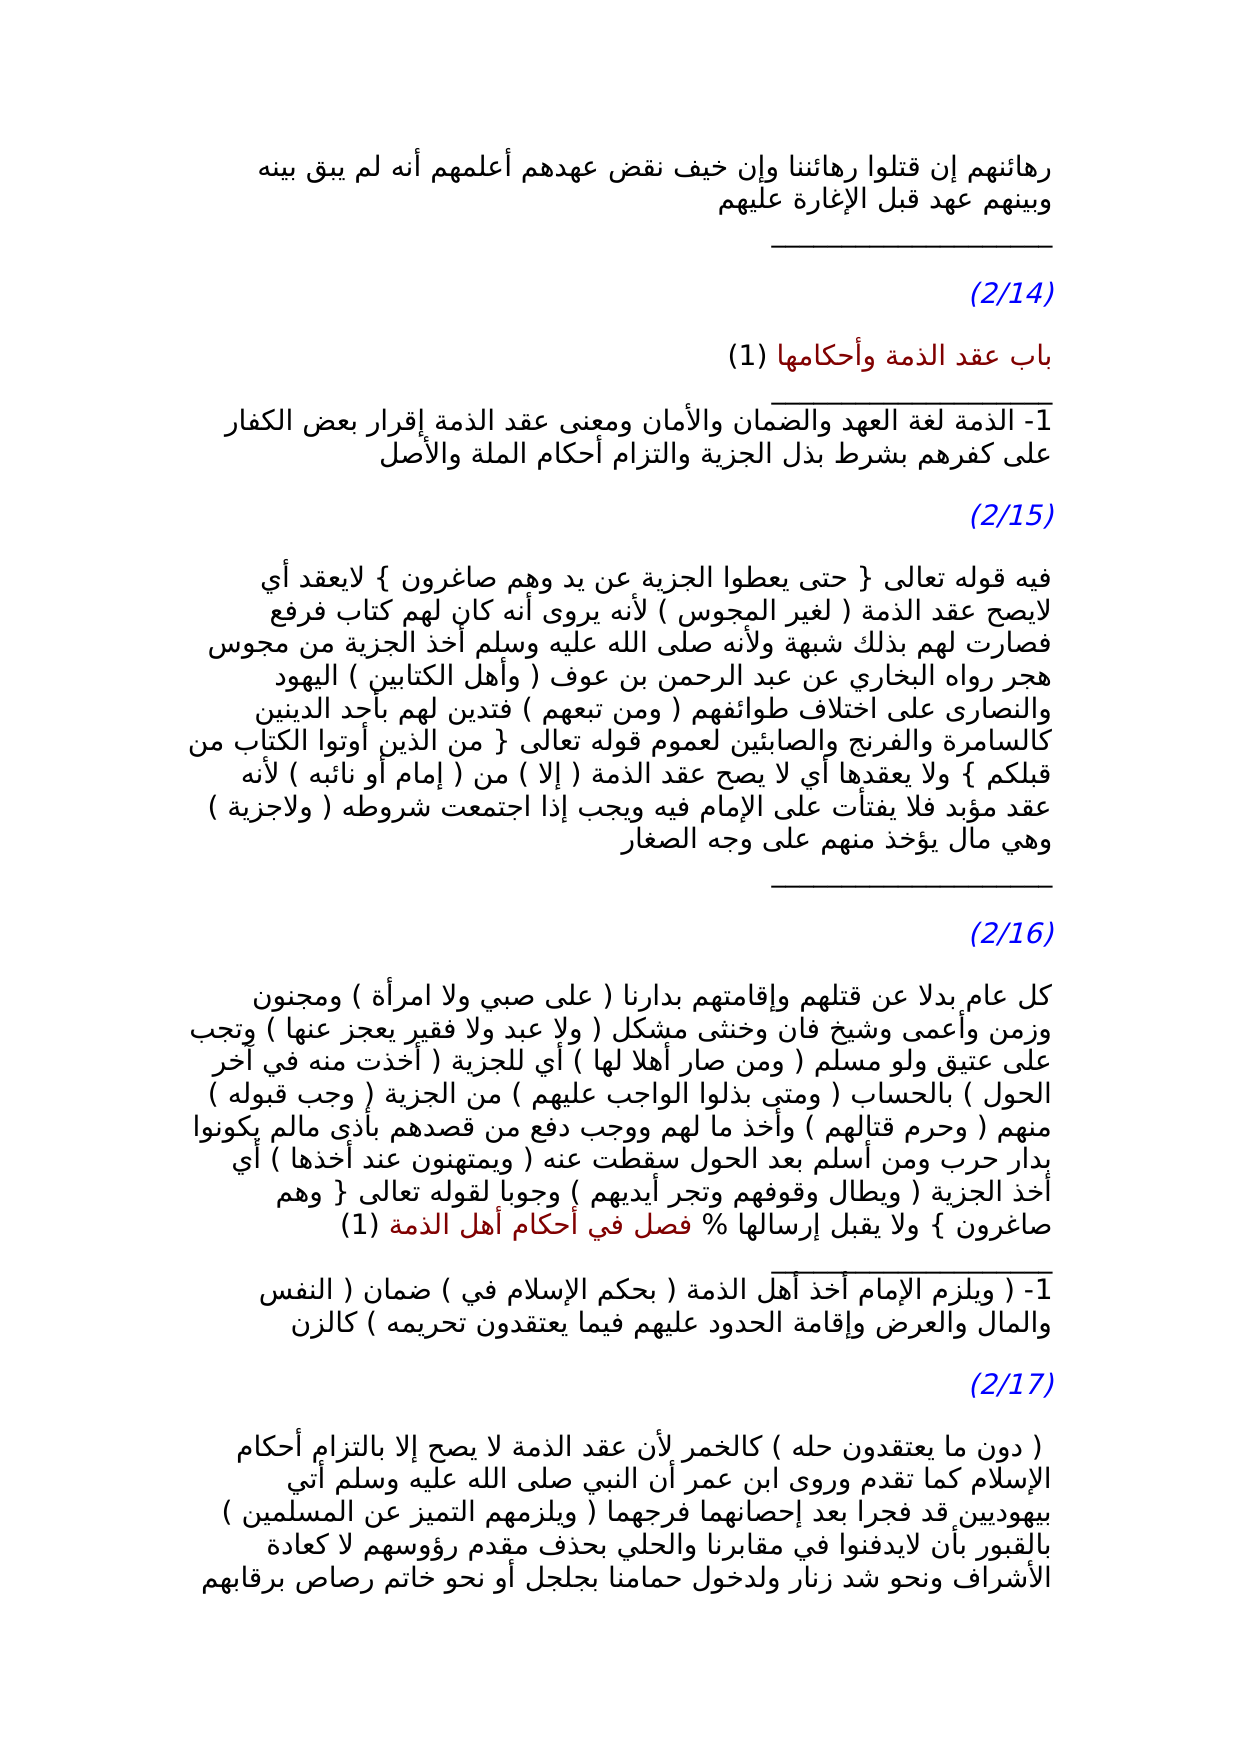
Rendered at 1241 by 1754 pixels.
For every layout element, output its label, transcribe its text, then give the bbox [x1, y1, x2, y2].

text (2/15) [187, 499, 1053, 532]
text باب عقد الذمة وأحكامها (1) ____________________ 1- الذمة لغة العهد والضمان والأمان ومعنى عقد الذمة إقرار بعض الكفار على كفرهم بشرط بذل الجزية والتزام أحكام الملة والأصل [187, 339, 1053, 470]
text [187, 150, 1053, 248]
text كل عام بدلا عن قتلهم وإقامتهم بدارنا ( على صبي ولا امرأة ) ومجنون وزمن وأعمى وشيخ فان وخنثى مشكل ( ولا عبد ولا فقير يعجز عنها ) وتجب على عتيق ولو مسلم ( ومن صار أهلا لها ) أي للجزية ( أخذت منه في آخر الحول ) بالحساب ( ومتى بذلوا الواجب عليهم ) من الجزية ( وجب قبوله ) منهم ( وحرم قتالهم ) وأخذ ما لهم ووجب دفع من قصدهم بأذى مالم يكونوا بدار حرب ومن أسلم بعد الحول سقطت عنه ( ويمتهنون عند أخذها ) أي أخذ الجزية ( ويطال وقوفهم وتجر أيديهم ) وجوبا لقوله تعالى { وهم صاغرون } ولا يقبل إرسالها % فصل في أحكام أهل الذمة (1) ____________________ 1- ( ويلزم الإمام أخذ أهل الذمة ( بحكم الإسلام في ) ضمان ( النفس والمال والعرض وإقامة الحدود عليهم فيما يعتقدون تحريمه ) كالزن [187, 979, 1053, 1339]
text (2/14) [187, 277, 1053, 310]
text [187, 1430, 1053, 1593]
text فيه قوله تعالى { حتى يعطوا الجزية عن يد وهم صاغرون } لايعقد أي لايصح عقد الذمة ( لغير المجوس ) لأنه يروى أنه كان لهم كتاب فرفع فصارت لهم بذلك شبهة ولأنه صلى الله عليه وسلم أخذ الجزية من مجوس هجر رواه البخاري عن عبد الرحمن بن عوف ( وأهل الكتابين ) اليهود والنصارى على اختلاف طوائفهم ( ومن تبعهم ) فتدين لهم بأحد الدينين كالسامرة والفرنج والصابئين لعموم قوله تعالى { من الذين أوتوا الكتاب من قبلكم } ولا يعقدها أي لا يصح عقد الذمة ( إلا ) من ( إمام أو نائبه ) لأنه عقد مؤبد فلا يفتأت على الإمام فيه ويجب إذا اجتمعت شروطه ( ولاجزية ) وهي مال يؤخذ منهم على وجه الصغار ____________________ [187, 561, 1053, 888]
text (2/16) [187, 917, 1053, 950]
text (2/17) [187, 1368, 1053, 1401]
